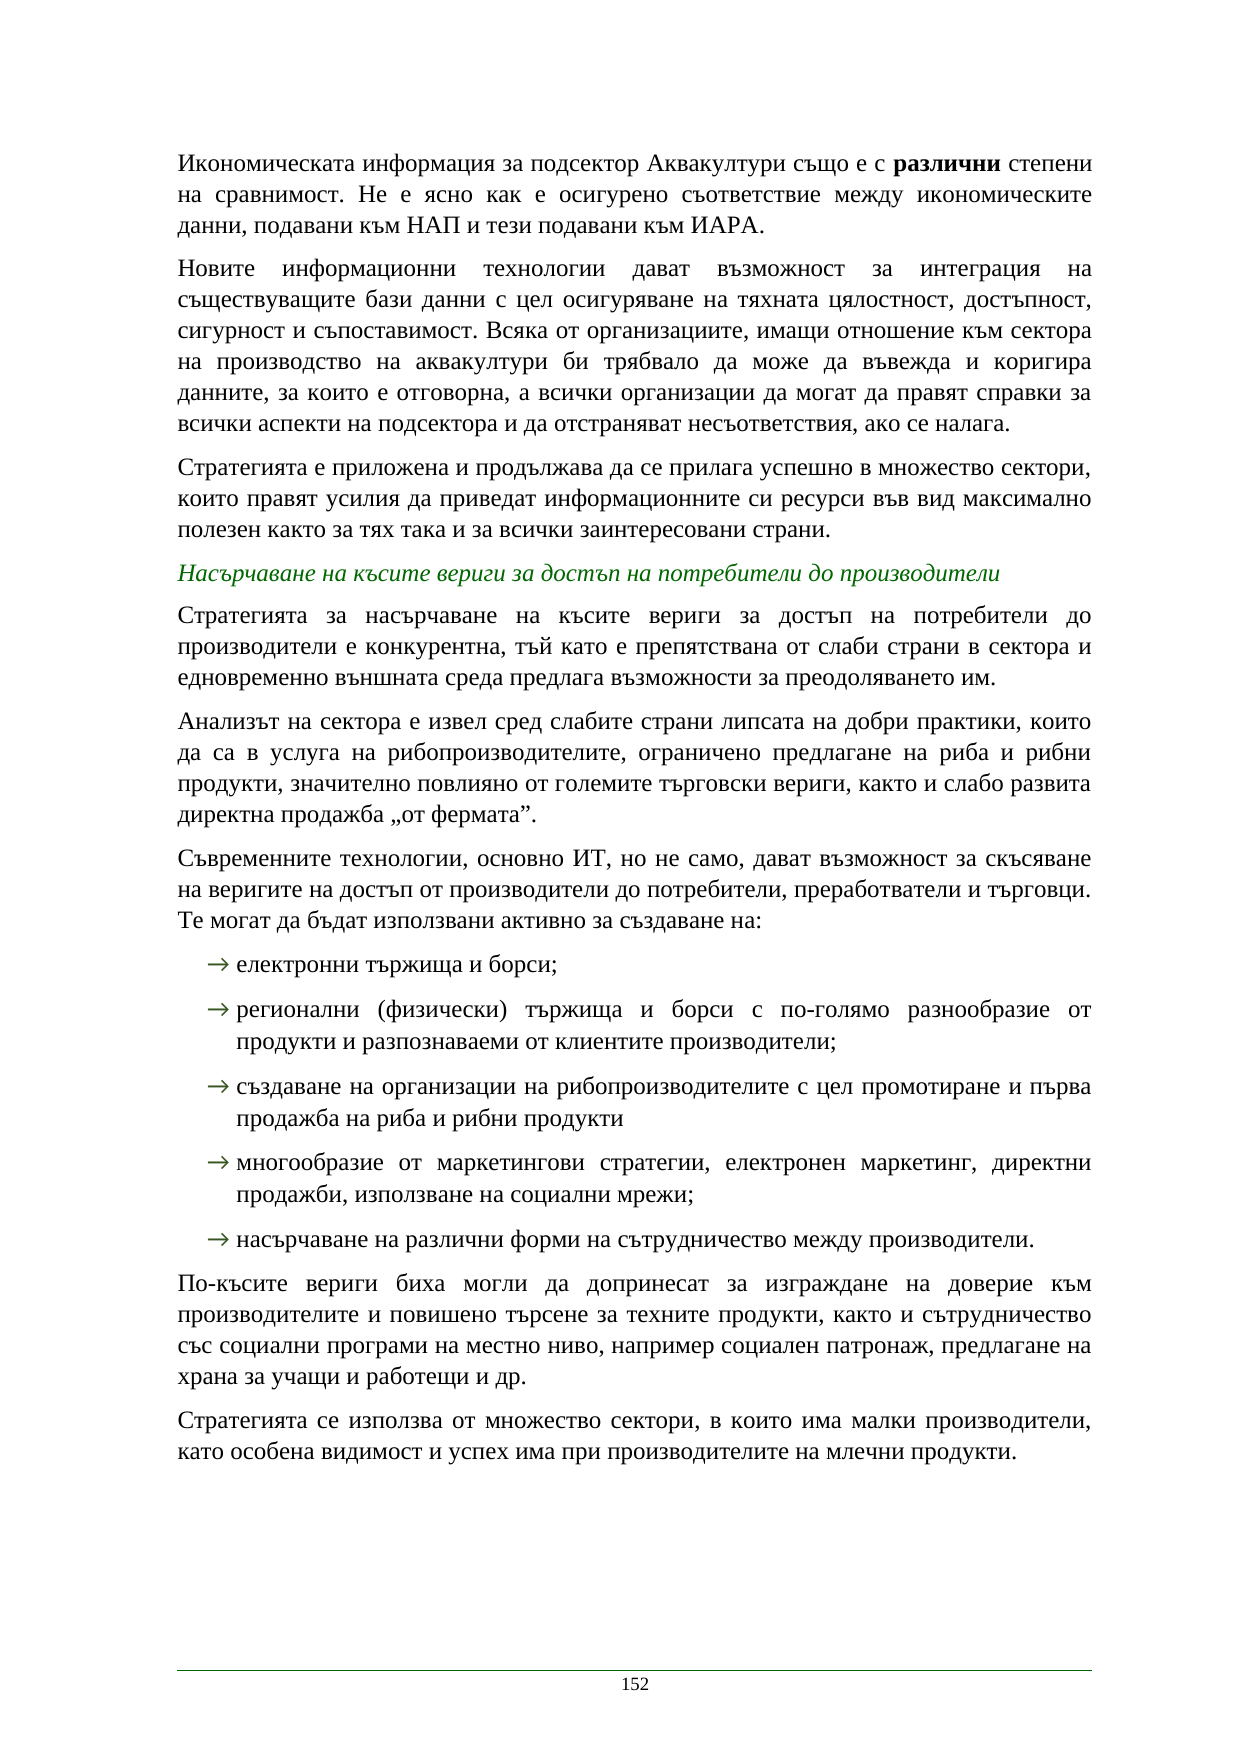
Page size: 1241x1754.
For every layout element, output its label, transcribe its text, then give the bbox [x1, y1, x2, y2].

list създаване на организации на рибопроизводителите с цел промотиране и първа продажба на риба и рибни продукти [207, 1070, 1092, 1132]
text Новите информационни технологии дават възможност за интеграция на съществуващите бази данни с цел осигуряване на тяхната цялостност, достъпност, сигурност и съпоставимост. Всяка от организациите, имащи отношение към сектора на производство на аквакултури би трябвало да може да въвежда и коригира данните, за които е отговорна, а всички организации да могат да правят справки за всички аспекти на подсектора и да отстраняват несъответствия, ако се налага. [177, 253, 1092, 437]
subtitle Насърчаване на късите вериги за достъп на потребители до производители [177, 558, 1092, 586]
list многообразие от маркетингови стратегии, електронен маркетинг, директни продажби, използване на социални мрежи; [207, 1146, 1092, 1208]
text Стратегията се използва от множество сектори, в които има малки производители, като особена видимост и успех има при производителите на млечни продукти. [177, 1405, 1092, 1464]
list насърчаване на различни форми на сътрудничество между производители. [207, 1223, 1092, 1253]
list регионални (физически) тържища и борси с по-голямо разнообразие от продукти и разпознаваеми от клиентите производители; [207, 994, 1092, 1055]
text Стратегията за насърчаване на късите вериги за достъп на потребители до производители е конкурентна, тъй като е препятствана от слаби страни в сектора и едновременно външната среда предлага възможности за преодоляването им. [177, 600, 1092, 691]
text Съвременните технологии, основно ИТ, но не само, дават възможност за скъсяване на веригите на достъп от производители до потребители, преработватели и търговци. Те могат да бъдат използвани активно за създаване на: [177, 843, 1092, 933]
text Икономическата информация за подсектор Аквакултури също е с различни степени на сравнимост. Не е ясно как е осигурено съответствие между икономическите данни, подавани към НАП и тези подавани към ИАРА. [177, 148, 1092, 238]
list електронни тържища и борси; [207, 948, 1092, 979]
text По-късите вериги биха могли да допринесат за изграждане на доверие към производителите и повишено търсене за техните продукти, както и сътрудничество със социални програми на местно ниво, например социален патронаж, предлагане на храна за учащи и работещи и др. [177, 1268, 1092, 1390]
text Стратегията е приложена и продължава да се прилага успешно в множество сектори, които правят усилия да приведат информационните си ресурси във вид максимално полезен както за тях така и за всички заинтересовани страни. [177, 452, 1092, 543]
text Анализът на сектора е извел сред слабите страни липсата на добри практики, които да са в услуга на рибопроизводителите, ограничено предлагане на риба и рибни продукти, значително повлияно от големите търговски вериги, както и слабо развита директна продажба „от фермата”. [177, 706, 1092, 828]
